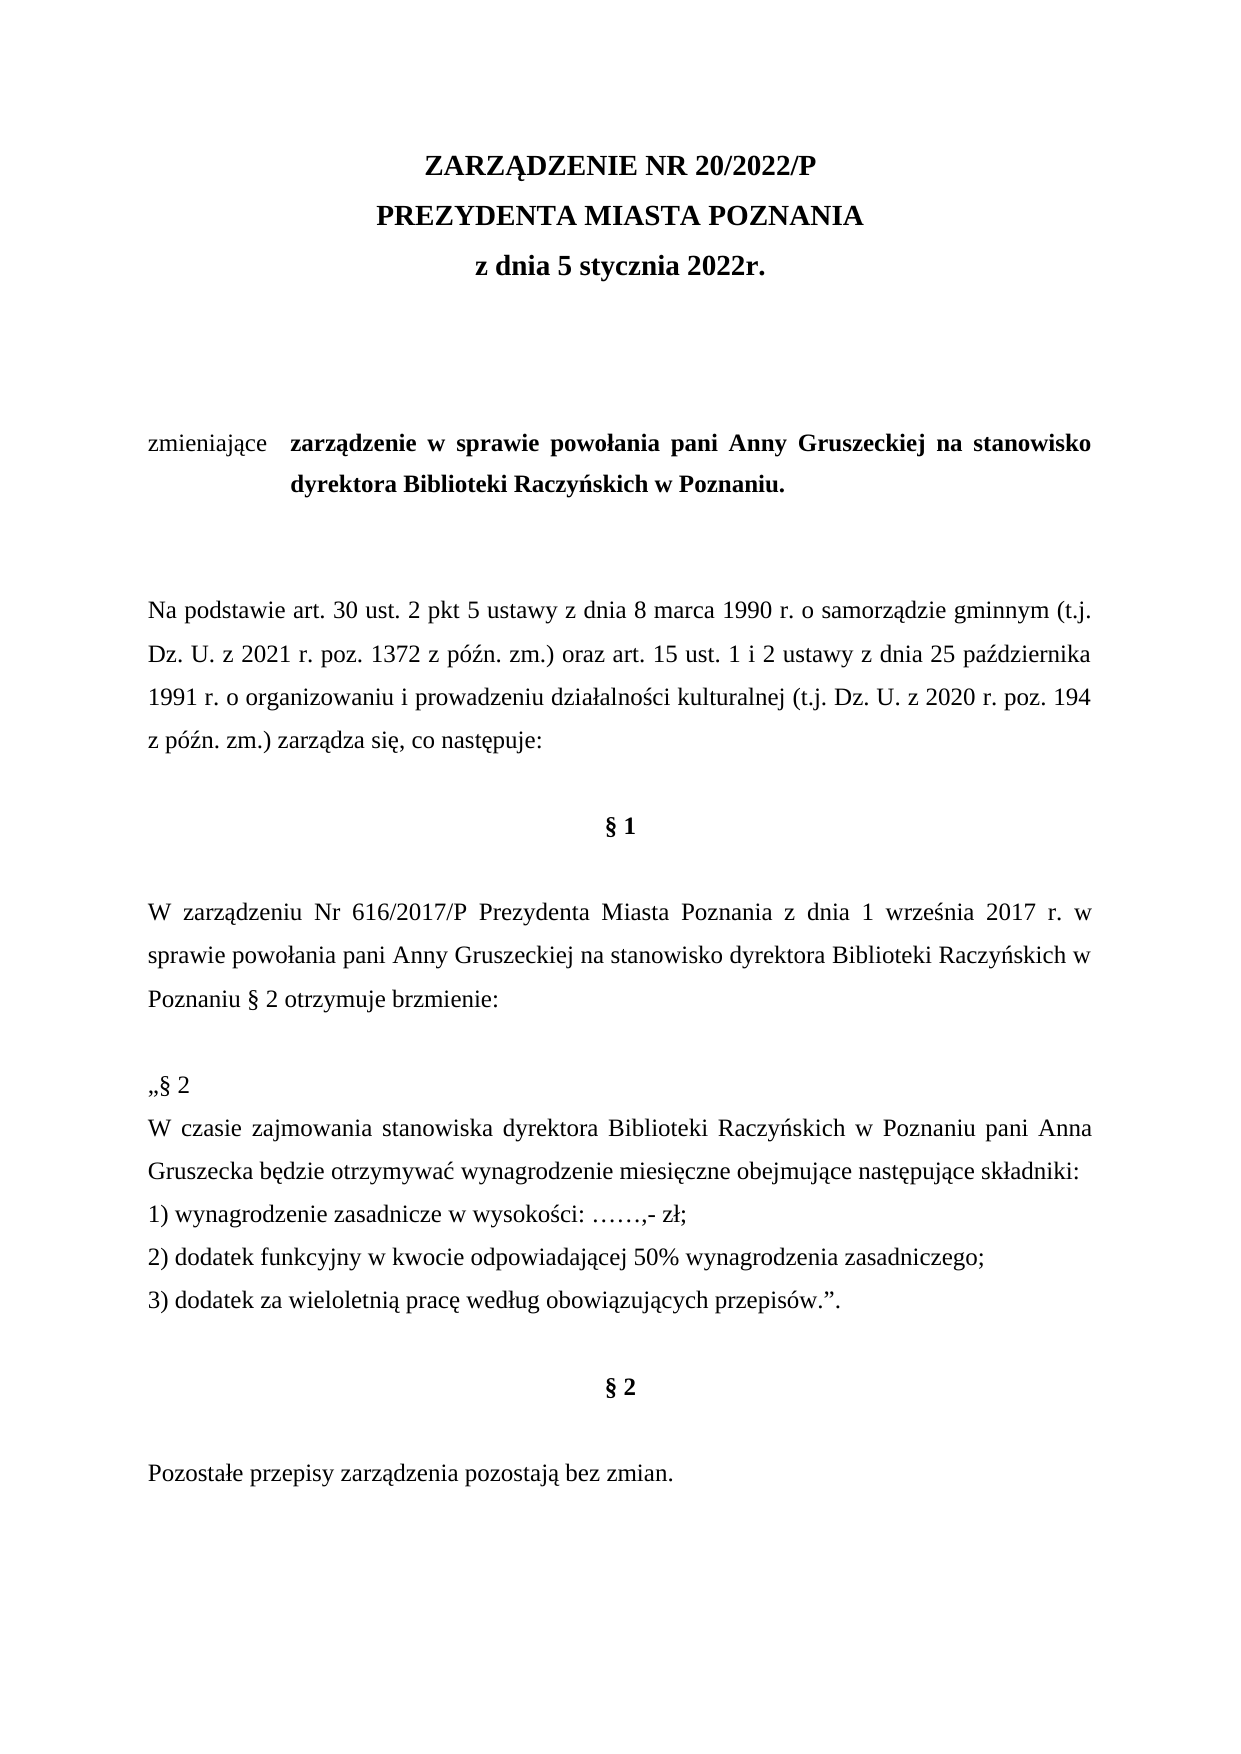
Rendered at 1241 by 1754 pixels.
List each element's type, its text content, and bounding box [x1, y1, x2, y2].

text 2) dodatek funkcyjny w kwocie odpowiadającej 50% wynagrodzenia zasadniczego; [148, 1242, 1093, 1271]
text „§ 2 [148, 1070, 1093, 1099]
text § 2 [148, 1372, 1093, 1401]
text Pozostałe przepisy zarządzenia pozostają bez zmian. [148, 1458, 1093, 1487]
text § 1 [148, 811, 1093, 840]
subtitle ZARZĄDZENIE NR 20/2022/P [148, 148, 1093, 181]
table_header zarządzenie w sprawie powołania pani Anny Gruszeckiej na stanowisko dyrektora Biblioteki Raczyńskich w Poznaniu. [279, 428, 1104, 509]
text W czasie zajmowania stanowiska dyrektora Biblioteki Raczyńskich w Poznaniu pani Anna Gruszecka będzie otrzymywać wynagrodzenie miesięczne obejmujące następujące składniki: [148, 1113, 1093, 1185]
text W zarządzeniu Nr 616/2017/P Prezydenta Miasta Poznania z dnia 1 września 2017 r. w sprawie powołania pani Anny Gruszeckiej na stanowisko dyrektora Biblioteki Raczyńskich w Poznaniu § 2 otrzymuje brzmienie: [148, 897, 1093, 1012]
subtitle PREZYDENTA MIASTA POZNANIA [148, 198, 1093, 231]
table_header zmieniające [136, 428, 279, 509]
text 3) dodatek za wieloletnią pracę według obowiązujących przepisów.”. [148, 1286, 1093, 1314]
text Na podstawie art. 30 ust. 2 pkt 5 ustawy z dnia 8 marca 1990 r. o samorządzie gminnym (t.j. Dz. U. z 2021 r. poz. 1372 z późn. zm.) oraz art. 15 ust. 1 i 2 ustawy z dnia 25 października 1991 r. o organizowaniu i prowadzeniu działalności kulturalnej (t.j. Dz. U. z 2020 r. poz. 194 z późn. zm.) zarządza się, co następuje: [148, 596, 1093, 754]
text z dnia 5 stycznia 2022r. [148, 248, 1093, 282]
text 1) wynagrodzenie zasadnicze w wysokości: ……,- zł; [148, 1199, 1093, 1228]
